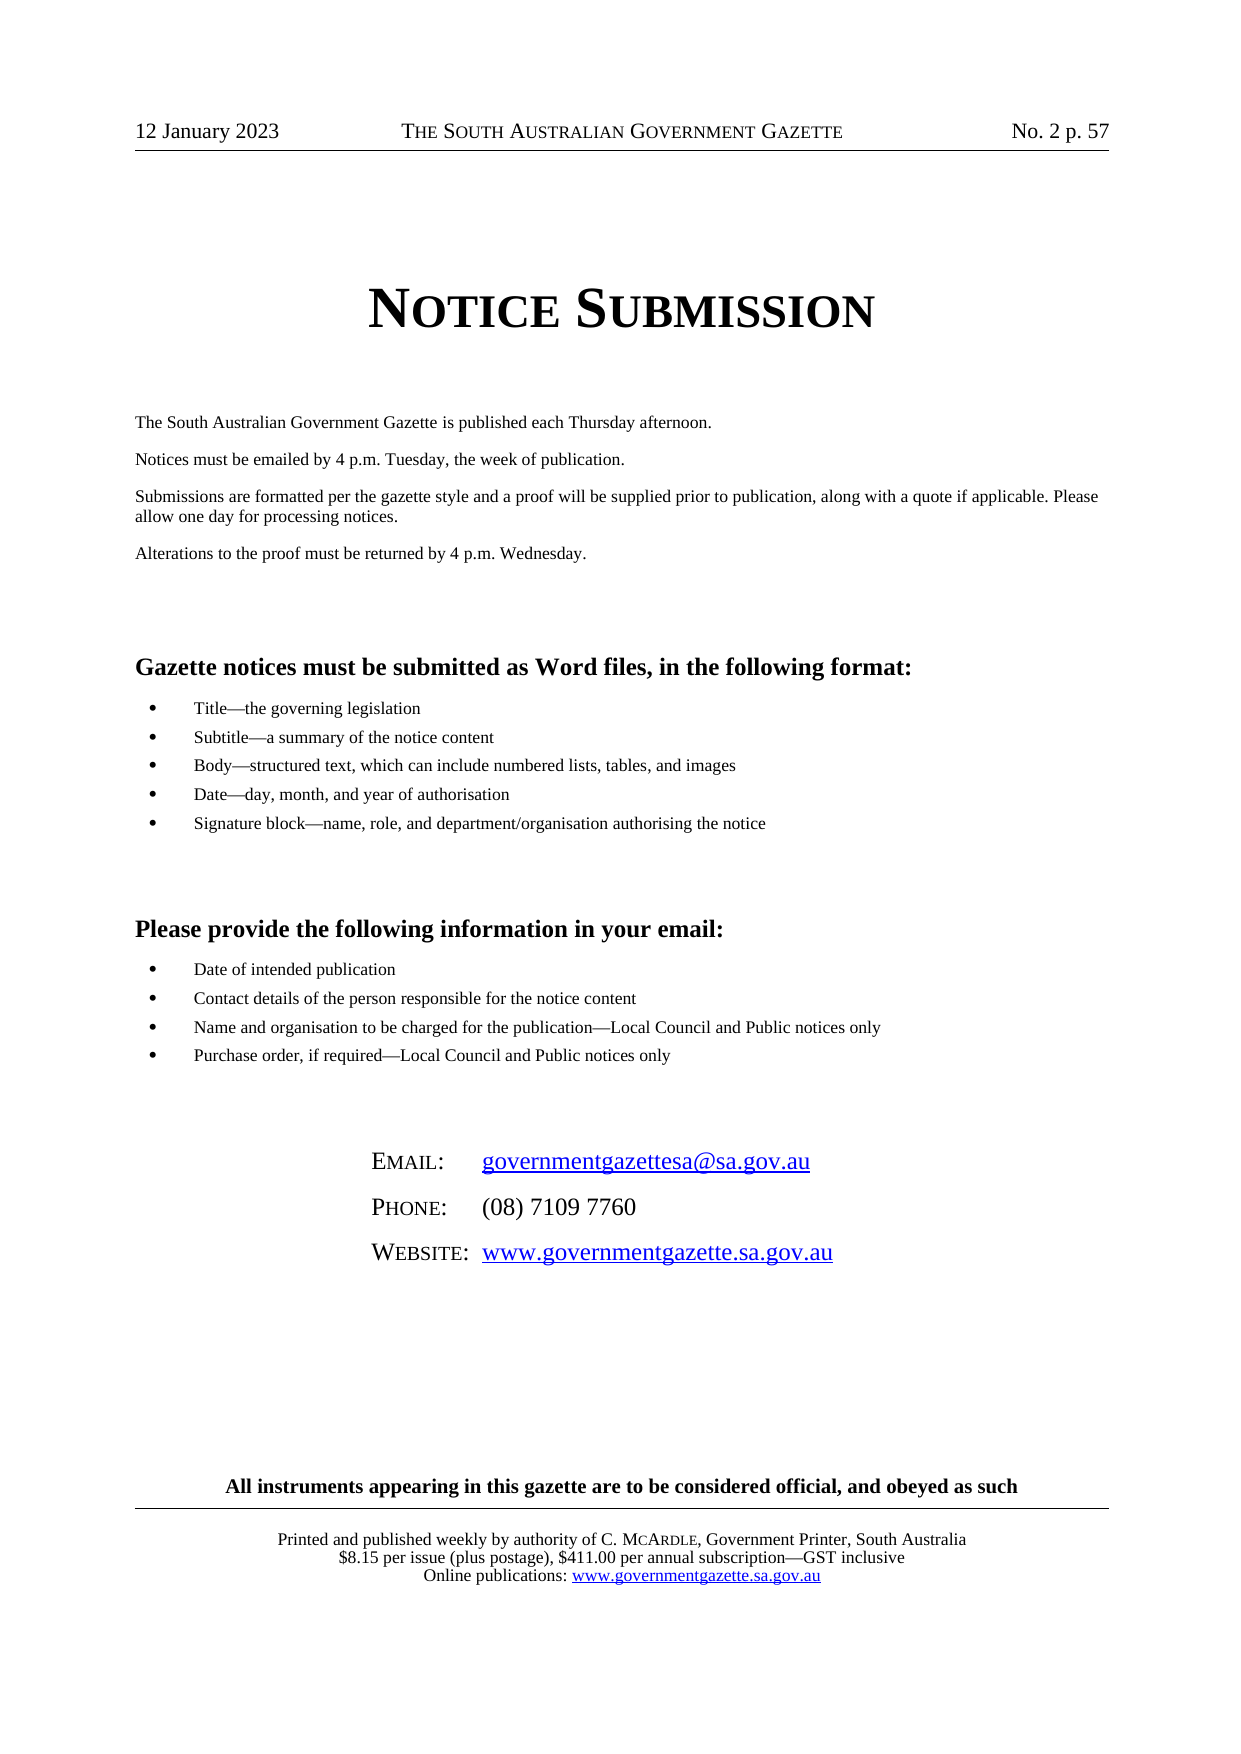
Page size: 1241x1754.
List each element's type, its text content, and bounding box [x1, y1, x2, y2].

text Website: www.governmentgazette.sa.gov.au [371, 1237, 1046, 1266]
text Signature block—name, role, and department/organisation authorising the notice [149, 813, 1109, 833]
text Title—the governing legislation [149, 698, 1109, 718]
text Email: governmentgazettesa@sa.gov.au [371, 1146, 1046, 1175]
text Date of intended publication [149, 959, 1109, 979]
text Alterations to the proof must be returned by 4 p.m. Wednesday. [135, 543, 1109, 563]
text Notice Submission [197, 273, 1047, 340]
text Body—structured text, which can include numbered lists, tables, and images [149, 755, 1109, 776]
text Printed and published weekly by authority of C. McArdle, Government Printer, South Australia [135, 1532, 1109, 1549]
text Please provide the following information in your email: [135, 914, 1109, 942]
text All instruments appearing in this gazette are to be considered official, and obeyed as such [135, 1475, 1109, 1498]
text Gazette notices must be submitted as Word files, in the following format: [135, 652, 1109, 681]
text Contact details of the person responsible for the notice content [149, 988, 1109, 1008]
text Name and organisation to be charged for the publication—Local Council and Public notices only [149, 1017, 1109, 1037]
text Submissions are formatted per the gazette style and a proof will be supplied prior to publication, along with a quote if applicable. Please allow one day for processing notices. [135, 486, 1109, 526]
text Subtitle—a summary of the notice content [149, 726, 1109, 747]
text $8.15 per issue (plus postage), $411.00 per annual subscription—GST inclusive [135, 1549, 1109, 1567]
text Purchase order, if required—Local Council and Public notices only [149, 1045, 1109, 1066]
text Notices must be emailed by 4 p.m. Tuesday, the week of publication. [135, 449, 1109, 469]
text Date—day, month, and year of authorisation [149, 784, 1109, 804]
text Phone: (08) 7109 7760 [371, 1192, 1046, 1220]
text Online publications: www.governmentgazette.sa.gov.au [135, 1567, 1109, 1585]
text The South Australian Government Gazette is published each Thursday afternoon. [135, 412, 1109, 432]
